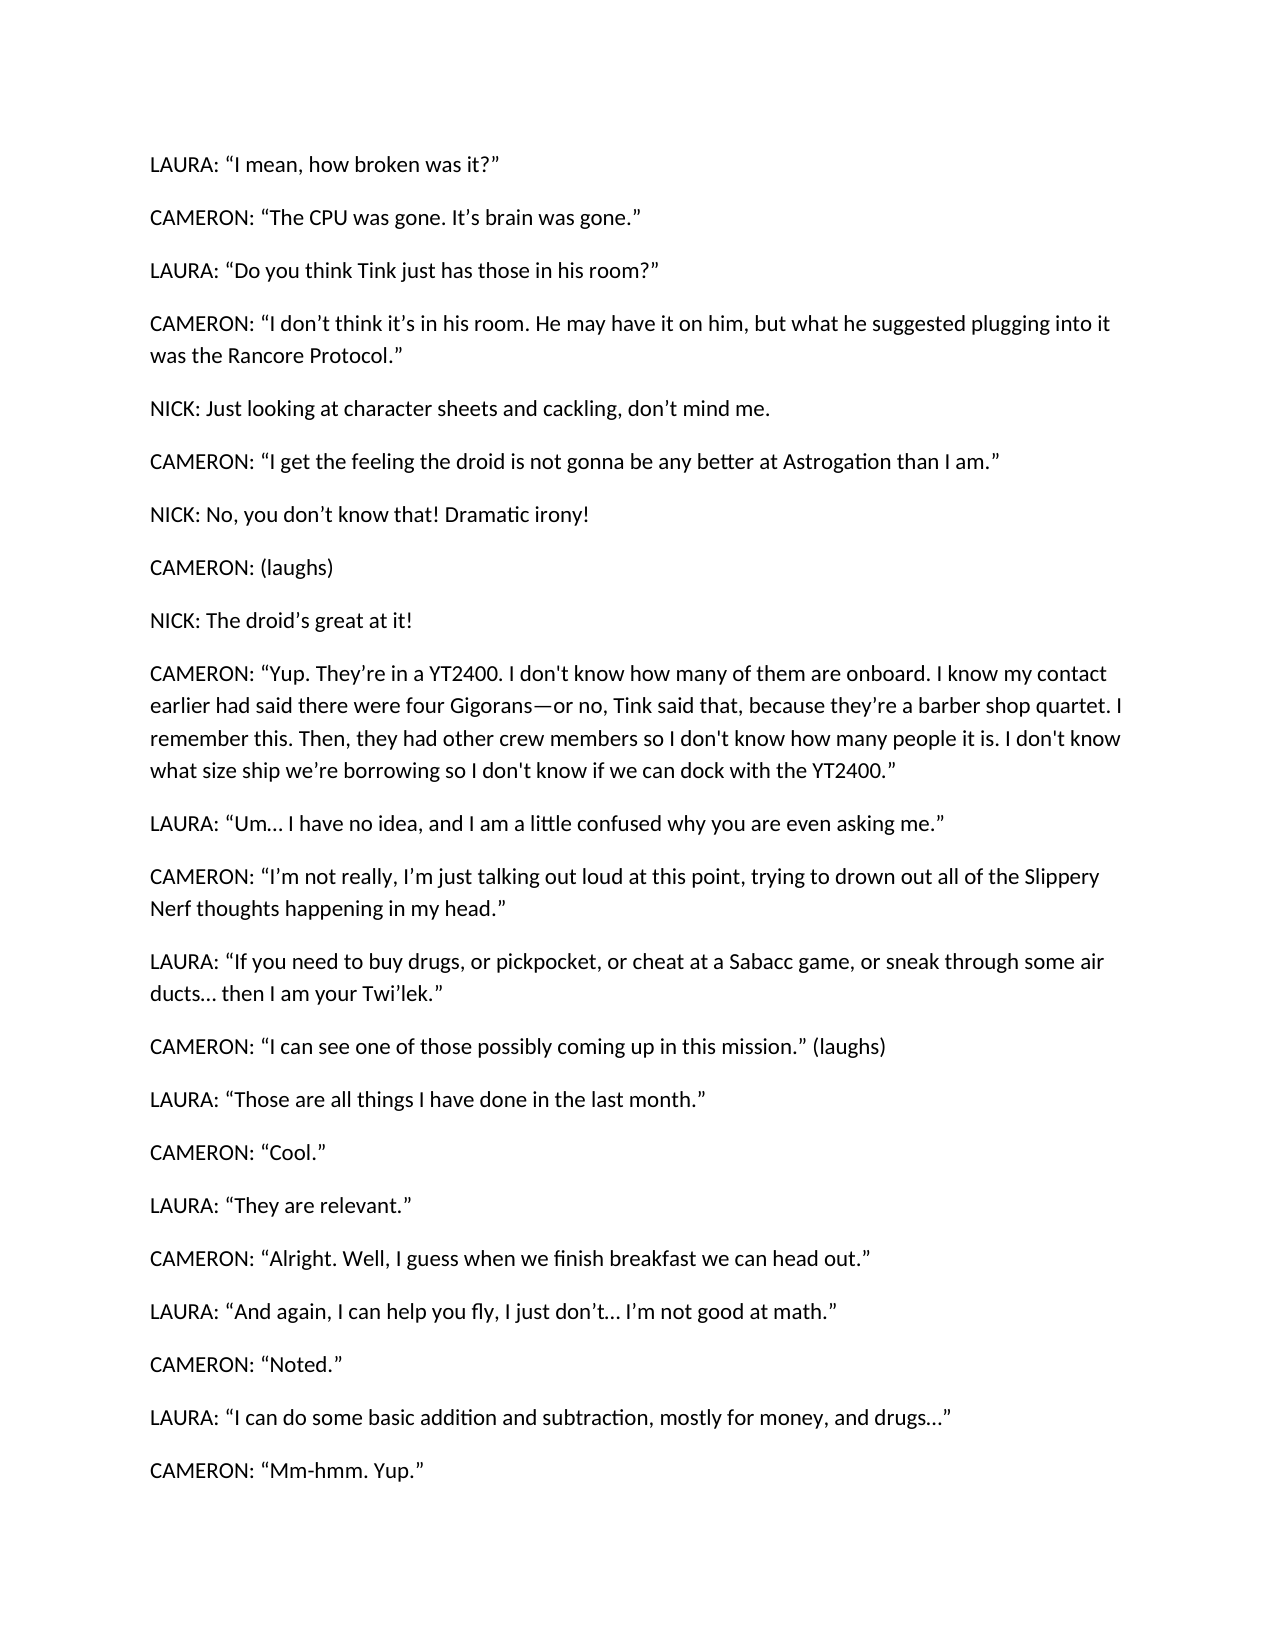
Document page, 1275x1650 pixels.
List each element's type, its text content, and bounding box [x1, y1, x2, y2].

text LAURA: “I mean, how broken was it?” [150, 150, 1125, 178]
text NICK: The droid’s great at it! [150, 606, 1125, 634]
text CAMERON: “I don’t think it’s in his room. He may have it on him, but what he suggested plugging into it was the Rancore Protocol.” [150, 309, 1125, 369]
text LAURA: “I can do some basic addition and subtraction, mostly for money, and drugs…” [150, 1403, 1125, 1432]
text CAMERON: “Yup. They’re in a YT2400. I don't know how many of them are onboard. I know my contact earlier had said there were four Gigorans—or no, Tink said that, because they’re a barber shop quartet. I remember this. Then, they had other crew members so I don't know how many people it is. I don't know what size ship we’re borrowing so I don't know if we can dock with the YT2400.” [150, 659, 1125, 784]
text CAMERON: “Cool.” [150, 1138, 1125, 1166]
text LAURA: “Those are all things I have done in the last month.” [150, 1085, 1125, 1113]
text NICK: No, you don’t know that! Dramatic irony! [150, 500, 1125, 528]
text CAMERON: “I get the feeling the droid is not gonna be any better at Astrogation than I am.” [150, 447, 1125, 475]
text CAMERON: “I’m not really, I’m just talking out loud at this point, trying to drown out all of the Slippery Nerf thoughts happening in my head.” [150, 862, 1125, 922]
text CAMERON: “Noted.” [150, 1351, 1125, 1378]
text LAURA: “Do you think Tink just has those in his room?” [150, 256, 1125, 284]
text CAMERON: (laughs) [150, 553, 1125, 581]
text CAMERON: “I can see one of those possibly coming up in this mission.” (laughs) [150, 1032, 1125, 1060]
text LAURA: “Um… I have no idea, and I am a little confused why you are even asking me.” [150, 809, 1125, 837]
text LAURA: “If you need to buy drugs, or pickpocket, or cheat at a Sabacc game, or sneak through some air ducts… then I am your Twi’lek.” [150, 947, 1125, 1007]
text LAURA: “And again, I can help you fly, I just don’t… I’m not good at math.” [150, 1297, 1125, 1326]
text NICK: Just looking at character sheets and cackling, don’t mind me. [150, 394, 1125, 422]
text CAMERON: “Mm-hmm. Yup.” [150, 1457, 1125, 1484]
text LAURA: “They are relevant.” [150, 1191, 1125, 1219]
text CAMERON: “The CPU was gone. It’s brain was gone.” [150, 203, 1125, 231]
text CAMERON: “Alright. Well, I guess when we finish breakfast we can head out.” [150, 1244, 1125, 1272]
